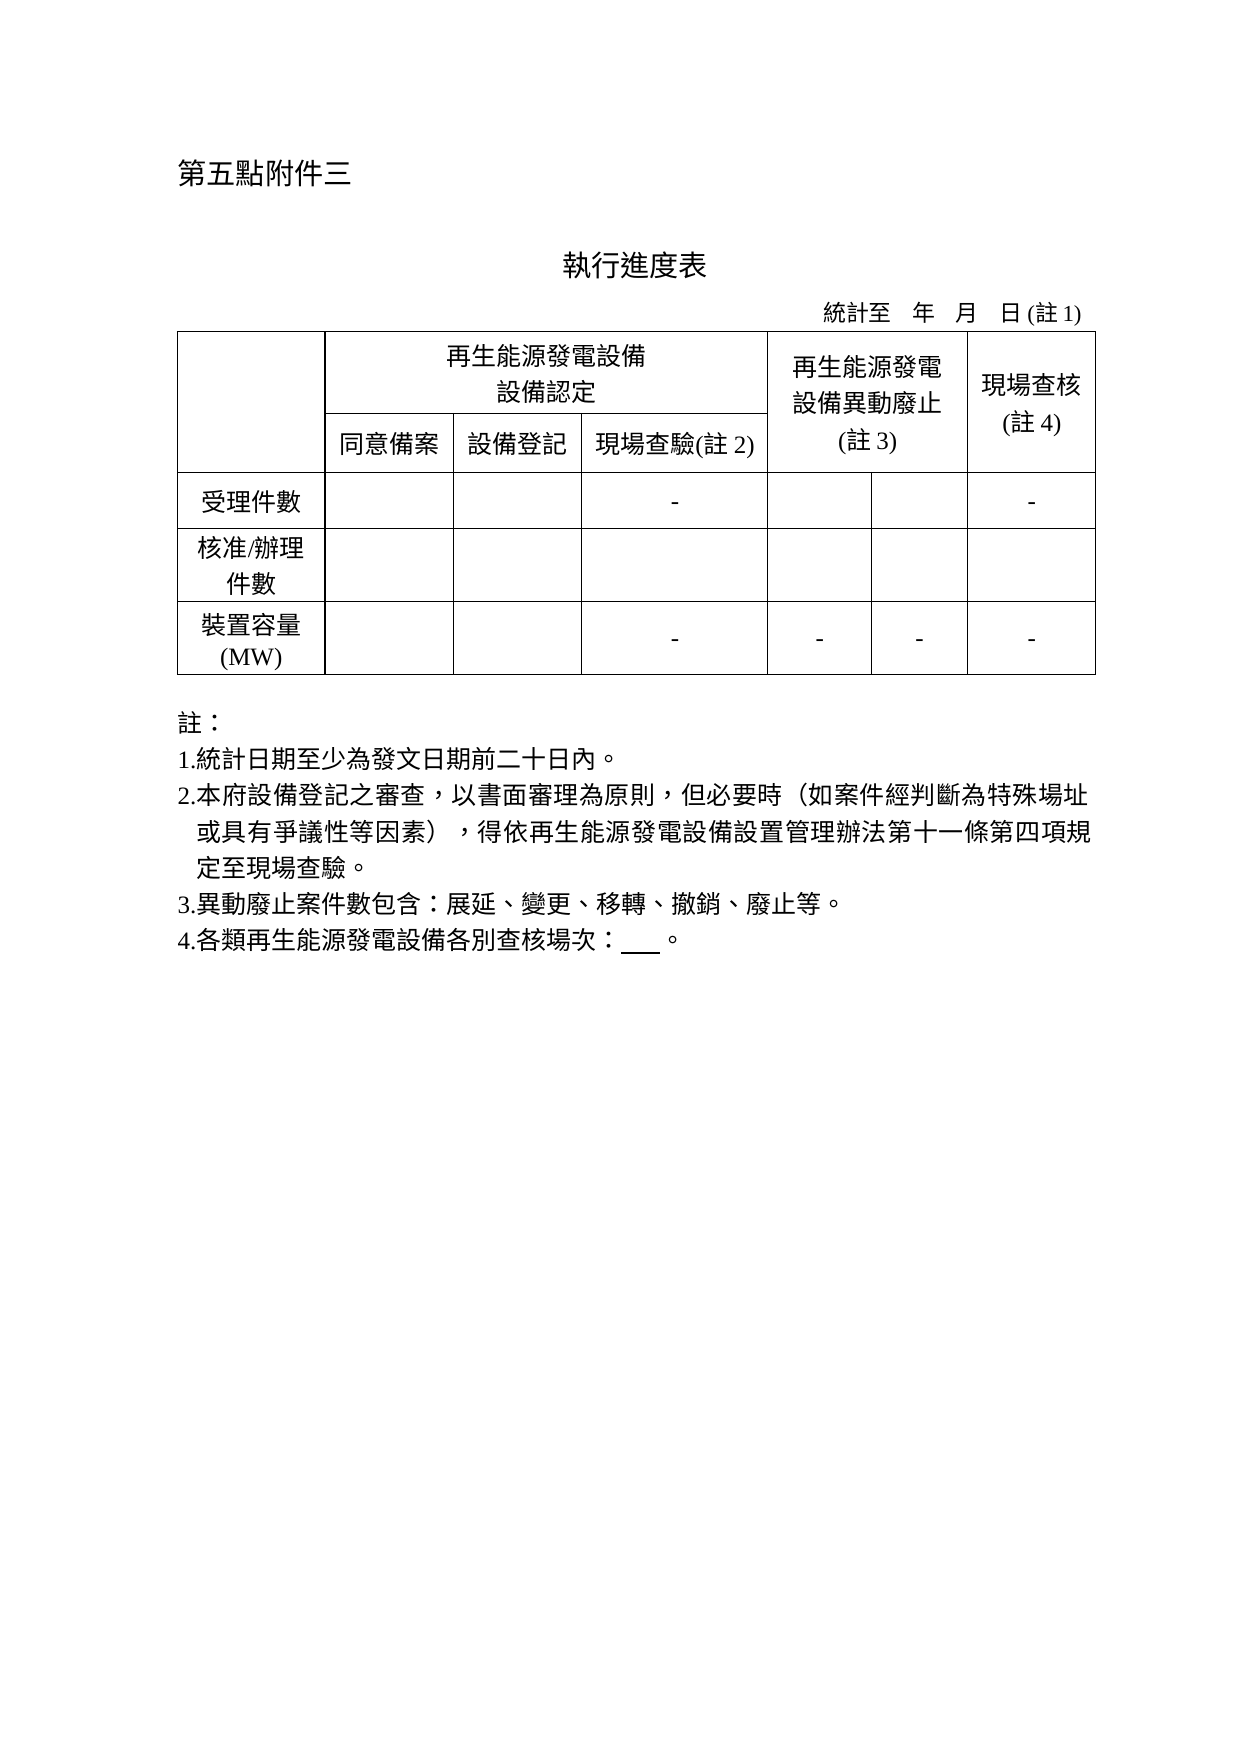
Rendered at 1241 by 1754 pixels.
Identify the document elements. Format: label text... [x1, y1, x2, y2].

text 4.各類再生能源發電設備各別查核場次： 。 [177, 921, 1092, 957]
table_cell [582, 529, 767, 601]
table_cell - [582, 602, 767, 673]
table_header 現場查核 (註4) [968, 332, 1095, 472]
text 執行進度表 [177, 239, 1092, 285]
table_cell [872, 529, 967, 601]
table_cell - [768, 602, 871, 673]
text 3.異動廢止案件數包含：展延、變更、移轉、撤銷、廢止等。 [177, 884, 1092, 921]
table_cell - [582, 473, 767, 528]
table_cell [768, 529, 871, 601]
table_header 再生能源發電設備 設備認定 [326, 332, 767, 413]
table_cell - [968, 602, 1095, 673]
table_cell 設備登記 [454, 414, 581, 472]
table_cell 現場查驗(註2) [582, 414, 767, 472]
text 第五點附件三 [177, 148, 1092, 193]
table_cell - [968, 473, 1095, 528]
table_cell [454, 602, 581, 673]
text 註： [177, 703, 1092, 739]
table_cell 核准/辦理 件數 [178, 529, 324, 601]
table_cell [968, 529, 1095, 601]
text 2.本府設備登記之審查，以書面審理為原則，但必要時（如案件經判斷為特殊場址或具有爭議性等因素），得依再生能源發電設備設置管理辦法第十一條第四項規定至現場查驗。 [177, 776, 1092, 884]
table_cell [768, 473, 871, 528]
table_cell - [872, 602, 967, 673]
table_header 再生能源發電 設備異動廢止 (註3) [768, 332, 967, 472]
table_cell 同意備案 [326, 414, 453, 472]
table_cell 裝置容量(MW) [178, 602, 324, 673]
table_cell 受理件數 [178, 473, 324, 528]
table_cell [326, 529, 453, 601]
table_header [178, 332, 324, 472]
text 1.統計日期至少為發文日期前二十日內。 [177, 739, 1092, 776]
table_cell [454, 473, 581, 528]
table_cell [454, 529, 581, 601]
table_cell [872, 473, 967, 528]
table_cell [326, 602, 453, 673]
table_cell [326, 473, 453, 528]
text 統計至 年 月 日 (註1) [177, 285, 1092, 331]
